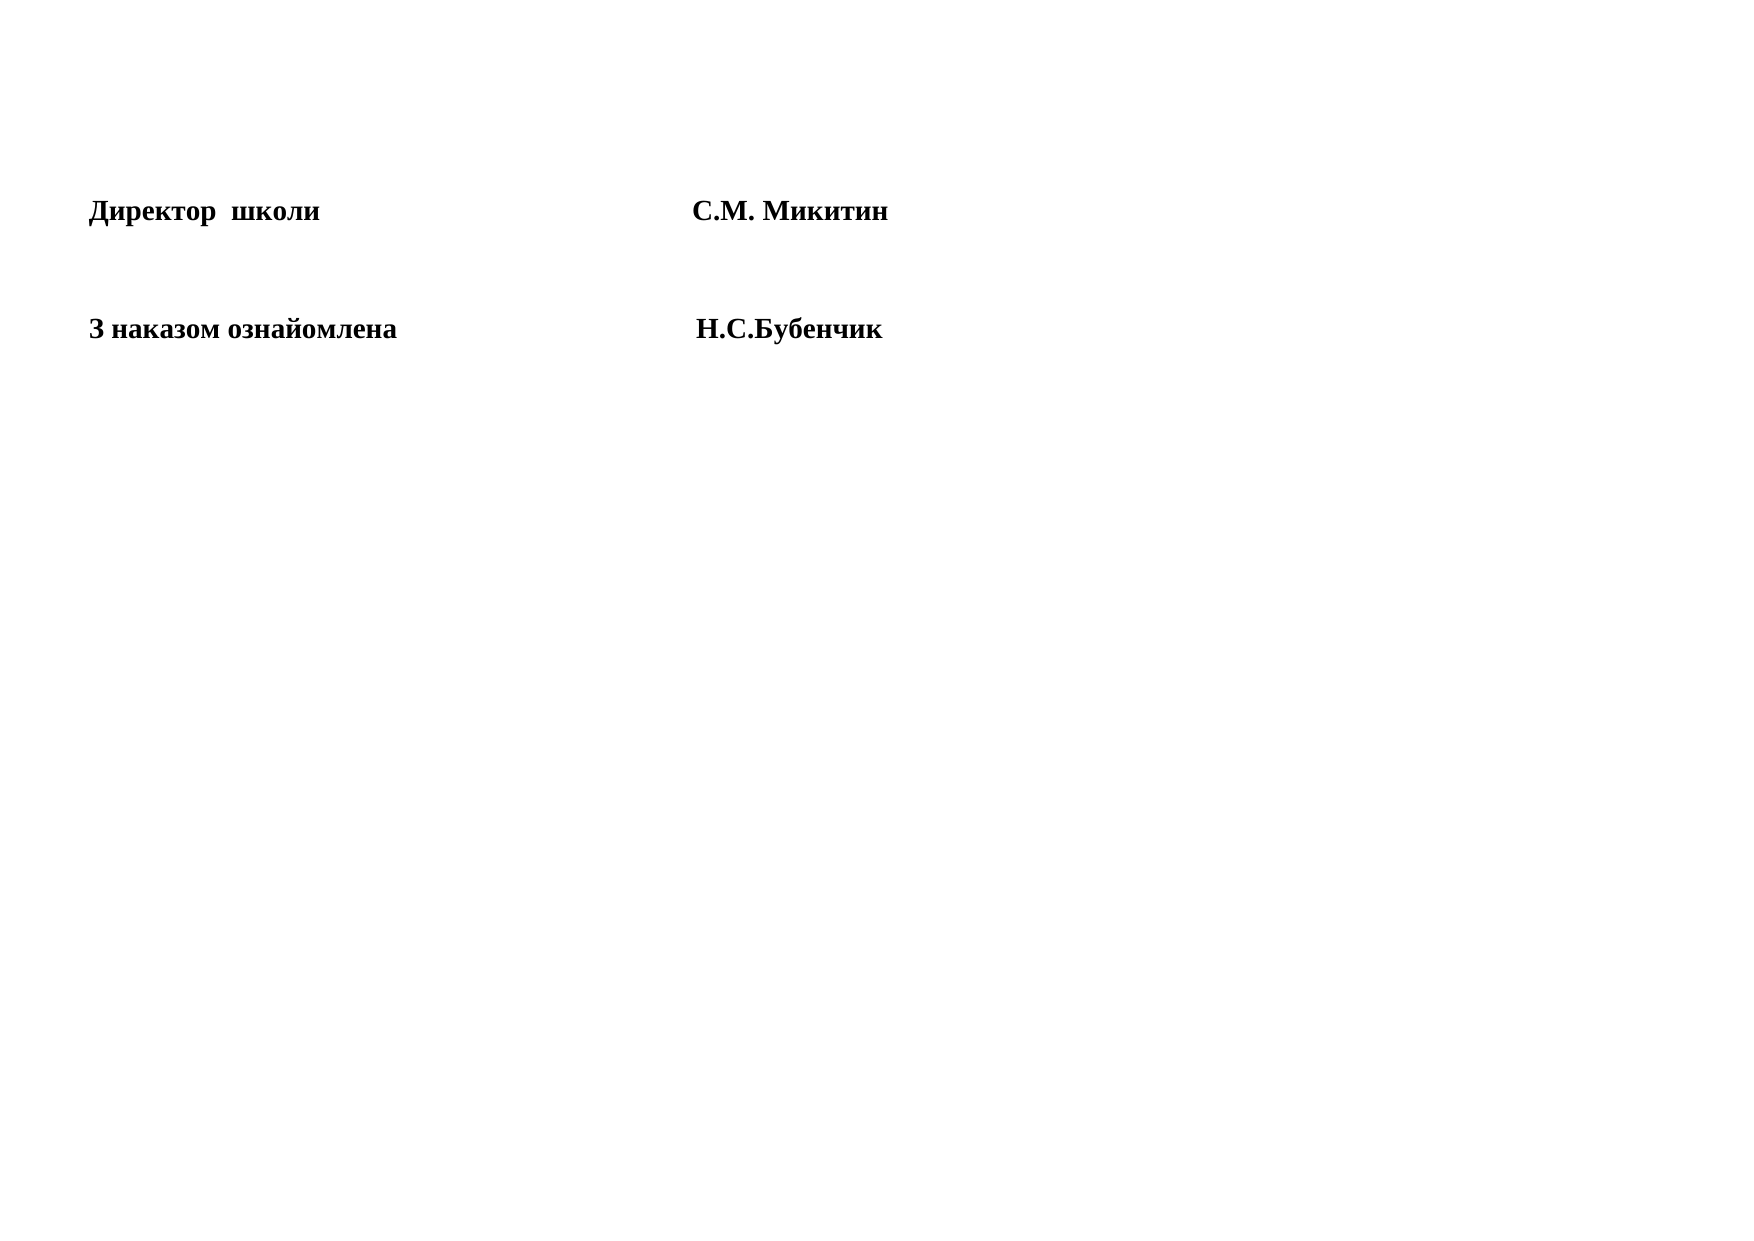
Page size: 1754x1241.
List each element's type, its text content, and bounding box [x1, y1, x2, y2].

text З наказом ознайомлена Н.С.Бубенчик [88, 311, 1665, 345]
text Директор школи С.М. Микитин [88, 193, 1665, 226]
